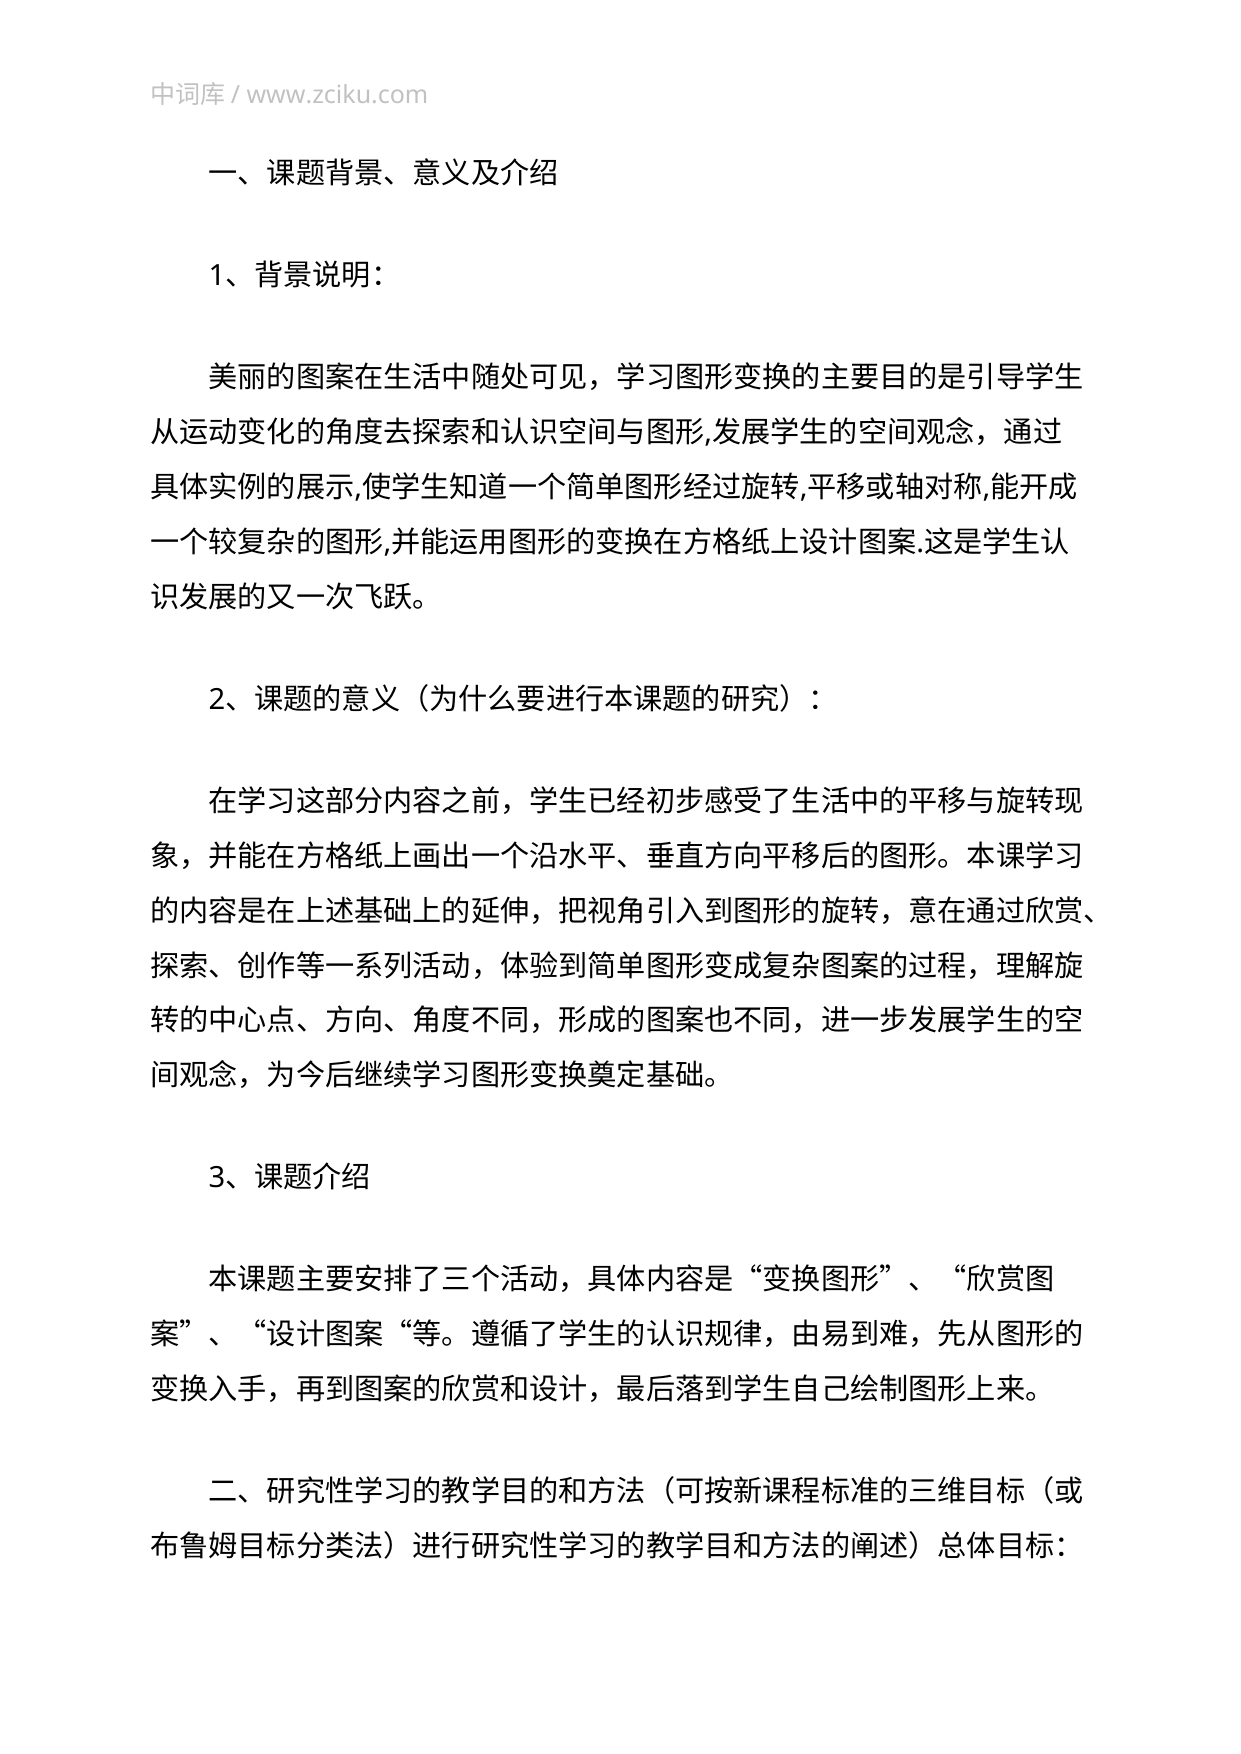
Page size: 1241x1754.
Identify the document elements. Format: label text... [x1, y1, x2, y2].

text 本课题主要安排了三个活动，具体内容是“变换图形”、“欣赏图案”、“设计图案“等。遵循了学生的认识规律，由易到难，先从图形的变换入手，再到图案的欣赏和设计，最后落到学生自己绘制图形上来。 [150, 1256, 1090, 1408]
text 1、背景说明： [150, 252, 1090, 294]
text 一、课题背景、意义及介绍 [150, 150, 1090, 192]
text 美丽的图案在生活中随处可见，学习图形变换的主要目的是引导学生从运动变化的角度去探索和认识空间与图形,发展学生的空间观念，通过具体实例的展示,使学生知道一个简单图形经过旋转,平移或轴对称,能开成一个较复杂的图形,并能运用图形的变换在方格纸上设计图案.这是学生认识发展的又一次飞跃。 [150, 354, 1090, 616]
text 在学习这部分内容之前，学生已经初步感受了生活中的平移与旋转现象，并能在方格纸上画出一个沿水平、垂直方向平移后的图形。本课学习的内容是在上述基础上的延伸，把视角引入到图形的旋转，意在通过欣赏、探索、创作等一系列活动，体验到简单图形变成复杂图案的过程，理解旋转的中心点、方向、角度不同，形成的图案也不同，进一步发展学生的空间观念，为今后继续学习图形变换奠定基础。 [150, 777, 1090, 1094]
text 二、研究性学习的教学目的和方法（可按新课程标准的三维目标（或布鲁姆目标分类法）进行研究性学习的教学目和方法的阐述）总体目标： [150, 1467, 1090, 1564]
text 2、课题的意义（为什么要进行本课题的研究）： [150, 675, 1090, 718]
text 3、课题介绍 [150, 1154, 1090, 1196]
